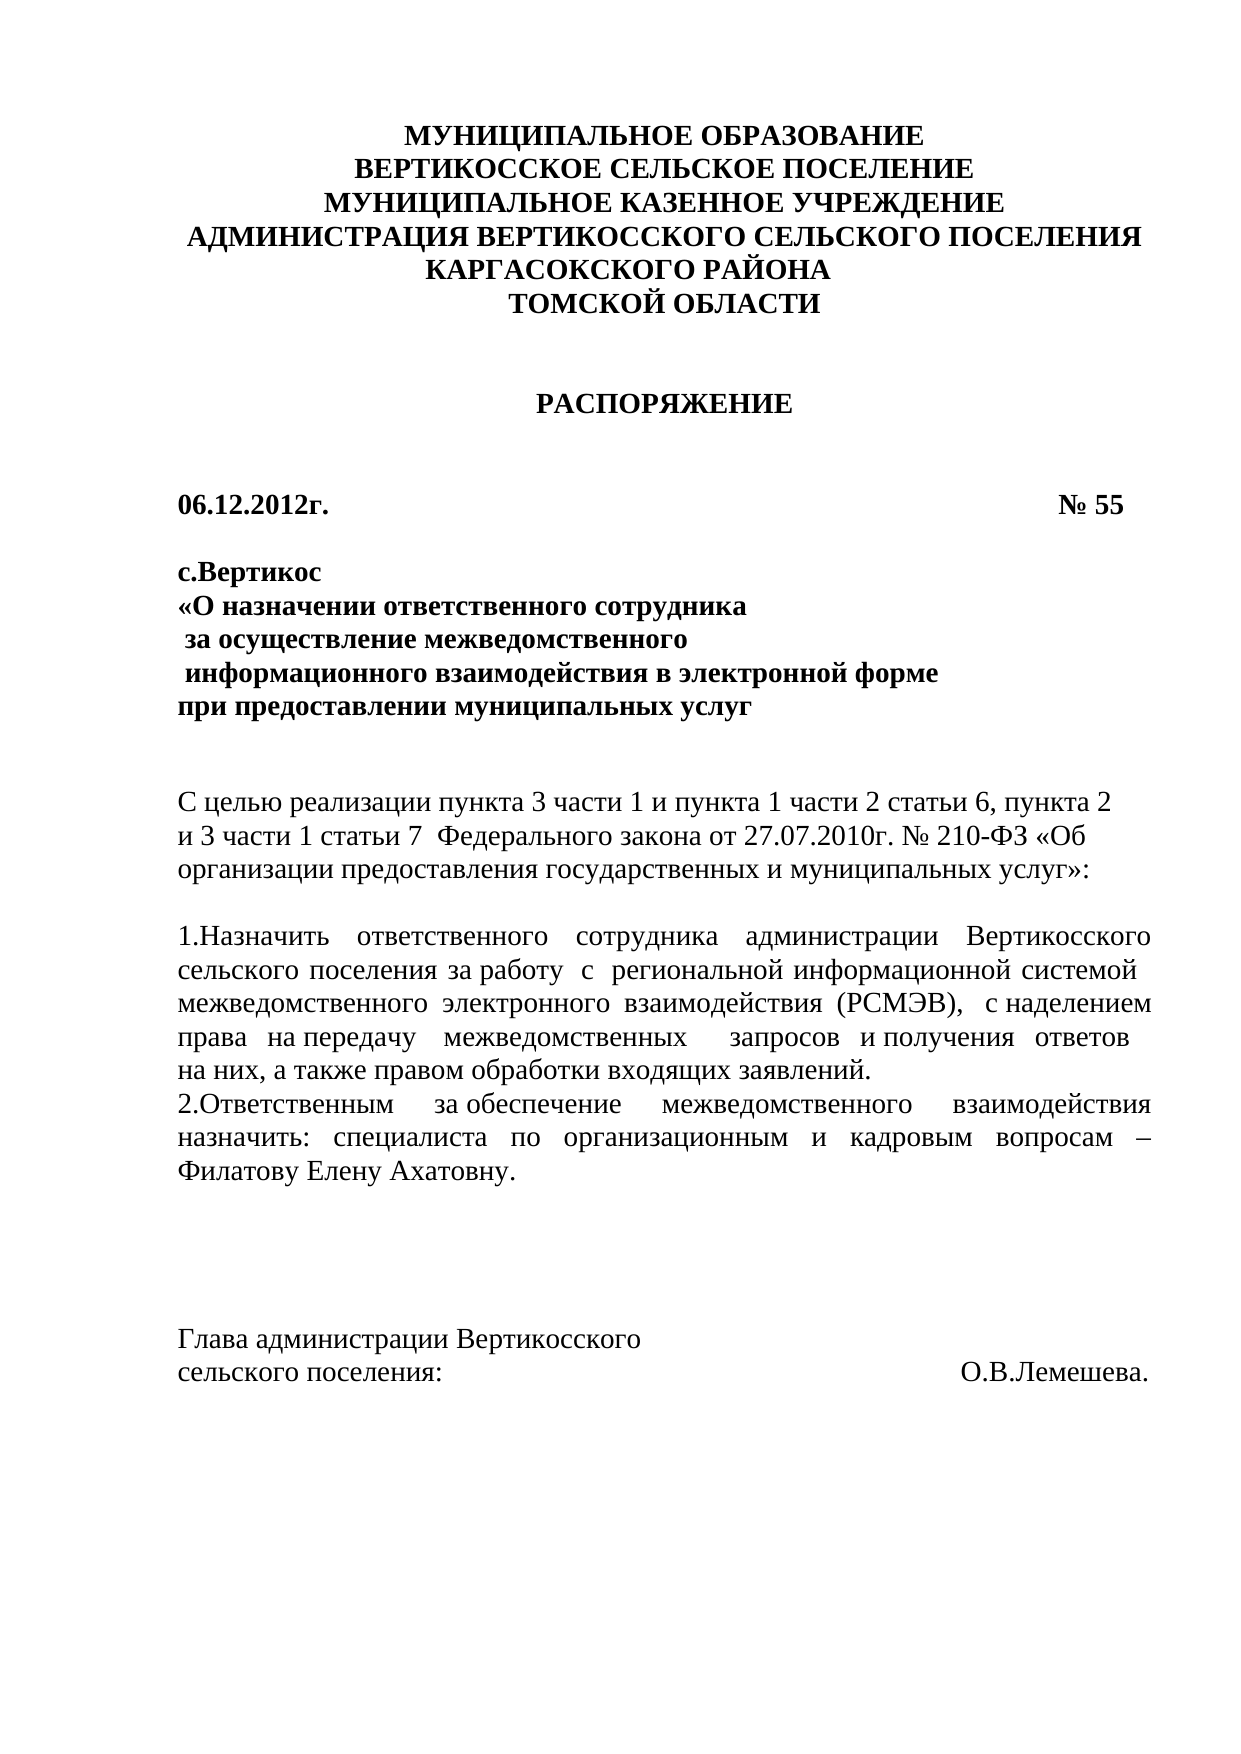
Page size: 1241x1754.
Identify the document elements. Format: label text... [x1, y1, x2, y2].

text сельского поселения: О.В.Лемешева. [177, 1354, 1152, 1388]
text с.Вертикос [177, 554, 1152, 588]
text МУНИЦИПАЛЬНОЕ КАЗЕННОЕ УЧРЕЖДЕНИЕ [177, 185, 1152, 219]
text АДМИНИСТРАЦИЯ ВЕРТИКОССКОГО СЕЛЬСКОГО ПОСЕЛЕНИЯ [177, 219, 1152, 252]
text РАСПОРЯЖЕНИЕ [177, 386, 1152, 420]
text 2.Ответственным за обеспечение межведомственного взаимодействия назначить: специалиста по организационным и кадровым вопросам – Филатову Елену Ахатовну. [177, 1086, 1152, 1187]
text за осуществление межведомственного [177, 621, 1152, 655]
text информационного взаимодействия в электронной форме при предоставлении муниципальных услуг [177, 655, 1152, 722]
text «О назначении ответственного сотрудника [177, 588, 1152, 621]
text ВЕРТИКОССКОЕ СЕЛЬСКОЕ ПОСЕЛЕНИЕ [177, 152, 1152, 185]
text КАРГАСОКСКОГО РАЙОНА [177, 252, 1152, 286]
text МУНИЦИПАЛЬНОЕ ОБРАЗОВАНИЕ [177, 118, 1152, 152]
text Глава администрации Вертикосского [177, 1321, 1152, 1354]
text С целью реализации пункта 3 части 1 и пункта 1 части 2 статьи 6, пункта 2 и 3 части 1 статьи 7 Федерального закона от 27.07.2010г. № 210-ФЗ «Об организации предоставления государственных и муниципальных услуг»: [177, 784, 1152, 885]
text ТОМСКОЙ ОБЛАСТИ [177, 286, 1152, 319]
text 06.12.2012г. № 55 [177, 487, 1152, 521]
text 1.Назначить ответственного сотрудника администрации Вертикосского сельского поселения за работу с региональной информационной системой межведомственного электронного взаимодействия (РСМЭВ), с наделением права на передачу межведомственных запросов и получения ответов на них, а также правом обработки входящих заявлений. [177, 918, 1152, 1086]
